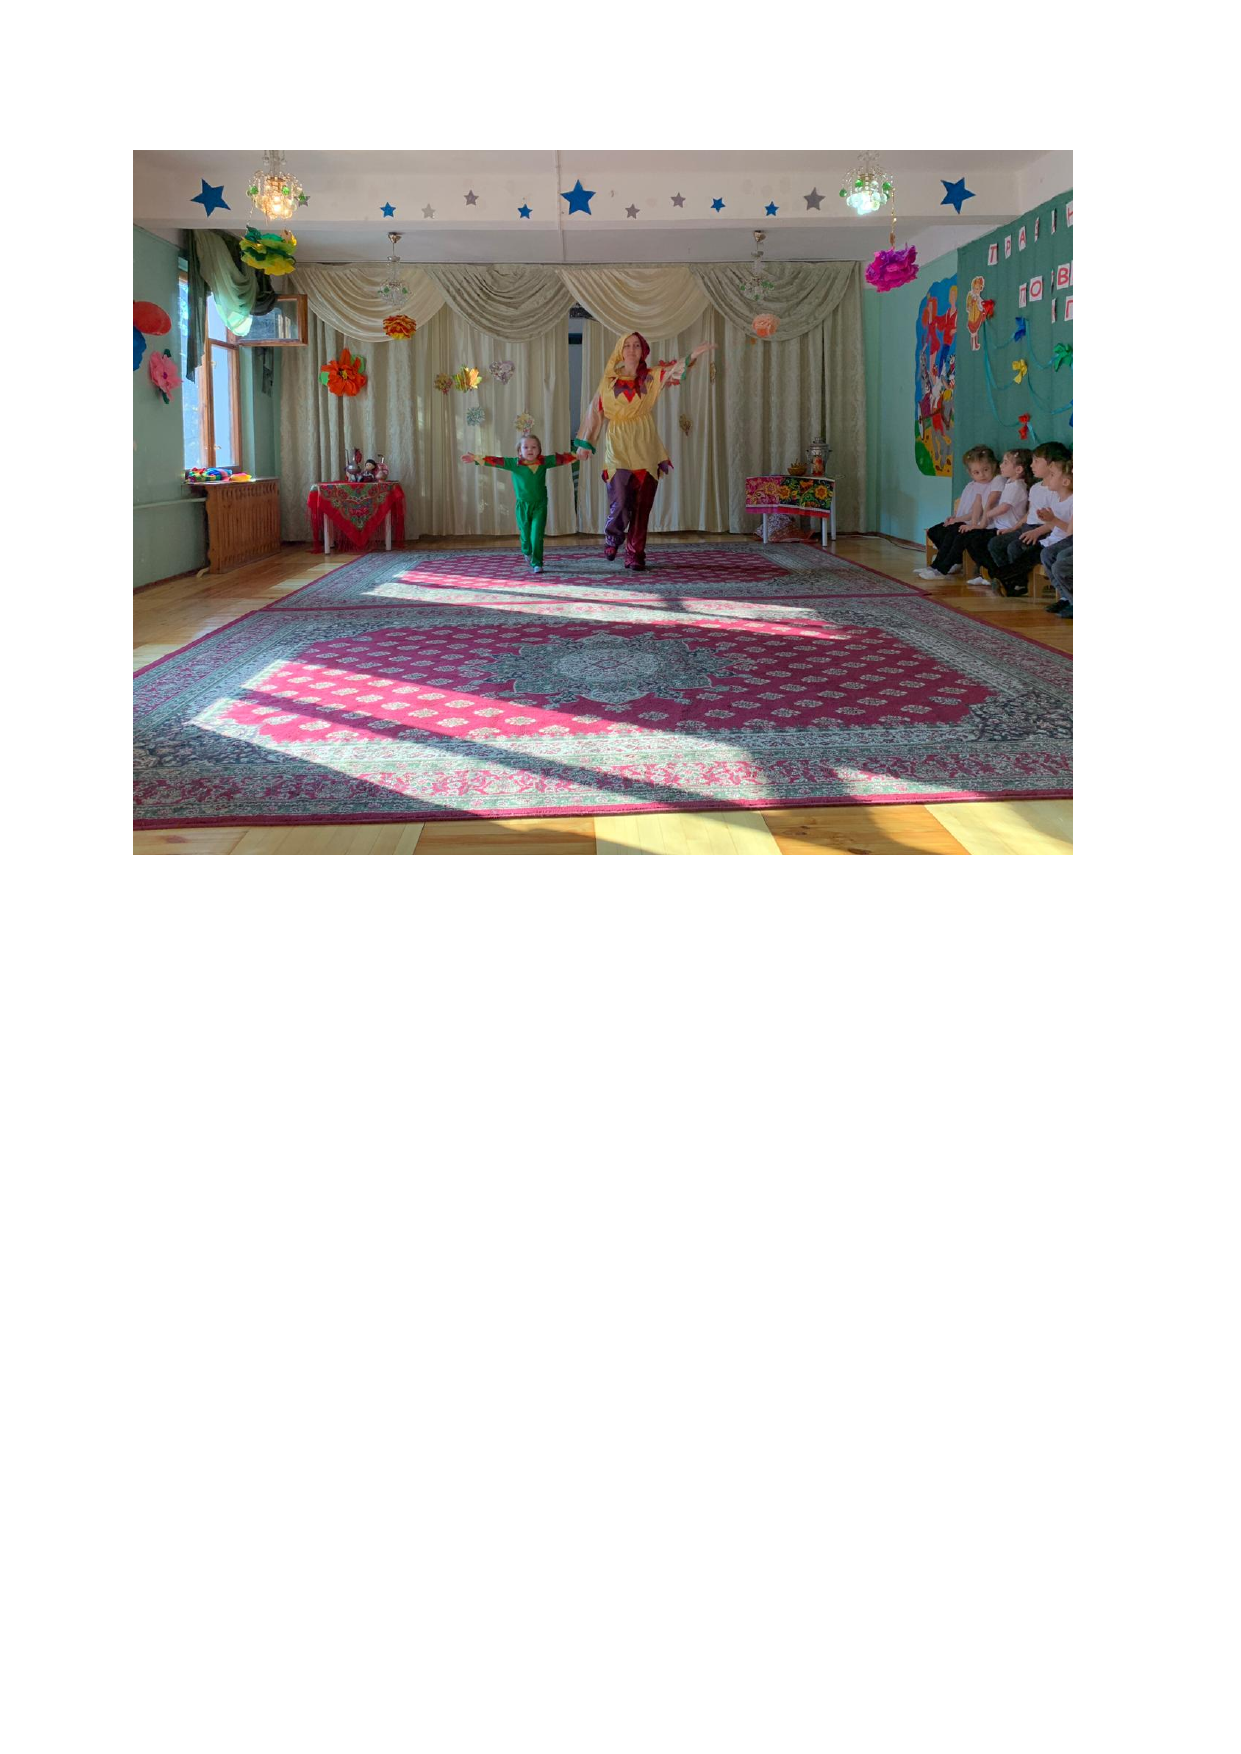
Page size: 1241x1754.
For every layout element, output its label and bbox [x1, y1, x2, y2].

picture [133, 150, 1073, 855]
